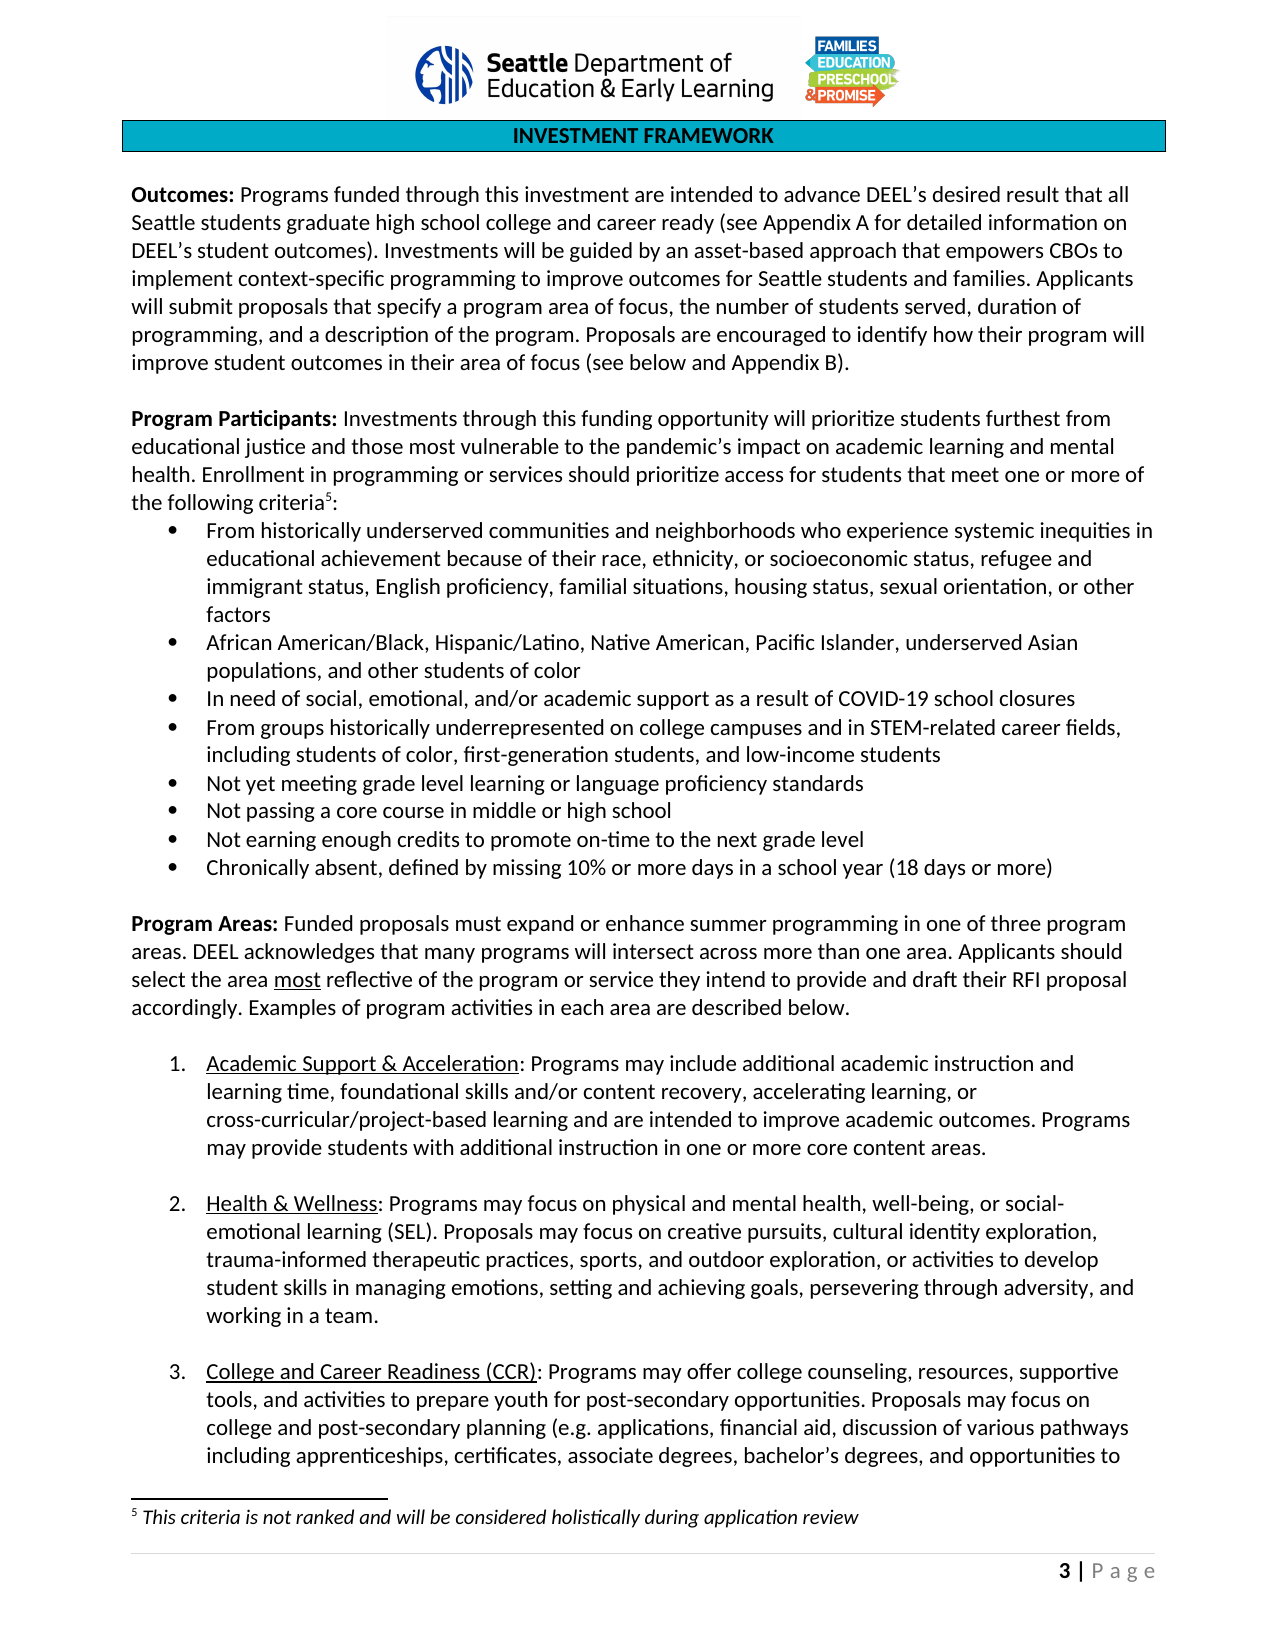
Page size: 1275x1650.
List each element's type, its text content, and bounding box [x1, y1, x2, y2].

list In need of social, emotional, and/or academic support as a result of COVID-19 school closures [169, 684, 1155, 713]
list Academic Support & Acceleration: Programs may include additional academic instruction and learning time, foundational skills and/or content recovery, accelerating learning, or cross-curricular/project-based learning and are intended to improve academic outcomes. Programs may provide students with additional instruction in one or more core content areas. [169, 1049, 1155, 1161]
list From groups historically underrepresented on college campuses and in STEM-related career fields, including students of color, first-generation students, and low-income students [169, 713, 1155, 769]
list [169, 1357, 1155, 1469]
text Outcomes: Programs funded through this investment are intended to advance DEEL’s desired result that all Seattle students graduate high school college and career ready (see Appendix A for detailed information on DEEL’s student outcomes). Investments will be guided by an asset-based approach that empowers CBOs to implement context-specific programming to improve outcomes for Seattle students and families. Applicants will submit proposals that specify a program area of focus, the number of students served, duration of programming, and a description of the program. Proposals are encouraged to identify how their program will improve student outcomes in their area of focus (see below and Appendix B). [131, 180, 1155, 376]
text Program Participants: Investments through this funding opportunity will prioritize students furthest from educational justice and those most vulnerable to the pandemic’s impact on academic learning and mental health. Enrollment in programming or services should prioritize access for students that meet one or more of the following criteria: [131, 404, 1155, 516]
list Chronically absent, defined by missing 10% or more days in a school year (18 days or more) [169, 853, 1155, 881]
text Program Areas: Funded proposals must expand or enhance summer programming in one of three program areas. DEEL acknowledges that many programs will intersect across more than one area. Applicants should select the area most reflective of the program or service they intend to provide and draft their RFI proposal accordingly. Examples of program activities in each area are described below. [131, 909, 1155, 1021]
text INVESTMENT FRAMEWORK [123, 121, 1165, 151]
list Health & Wellness: Programs may focus on physical and mental health, well-being, or social-emotional learning (SEL). Proposals may focus on creative pursuits, cultural identity exploration, trauma-informed therapeutic practices, sports, and outdoor exploration, or activities to develop student skills in managing emotions, setting and achieving goals, persevering through adversity, and working in a team. [169, 1189, 1155, 1329]
picture [386, 11, 912, 120]
list African American/Black, Hispanic/Latino, Native American, Pacific Islander, underserved Asian populations, and other students of color [169, 628, 1155, 684]
list From historically underserved communities and neighborhoods who experience systemic inequities in educational achievement because of their race, ethnicity, or socioeconomic status, refugee and immigrant status, English proficiency, familial situations, housing status, sexual orientation, or other factors [169, 516, 1155, 628]
list Not earning enough credits to promote on-time to the next grade level [169, 825, 1155, 853]
list Not yet meeting grade level learning or language proficiency standards [169, 769, 1155, 797]
list Not passing a core course in middle or high school [169, 797, 1155, 825]
